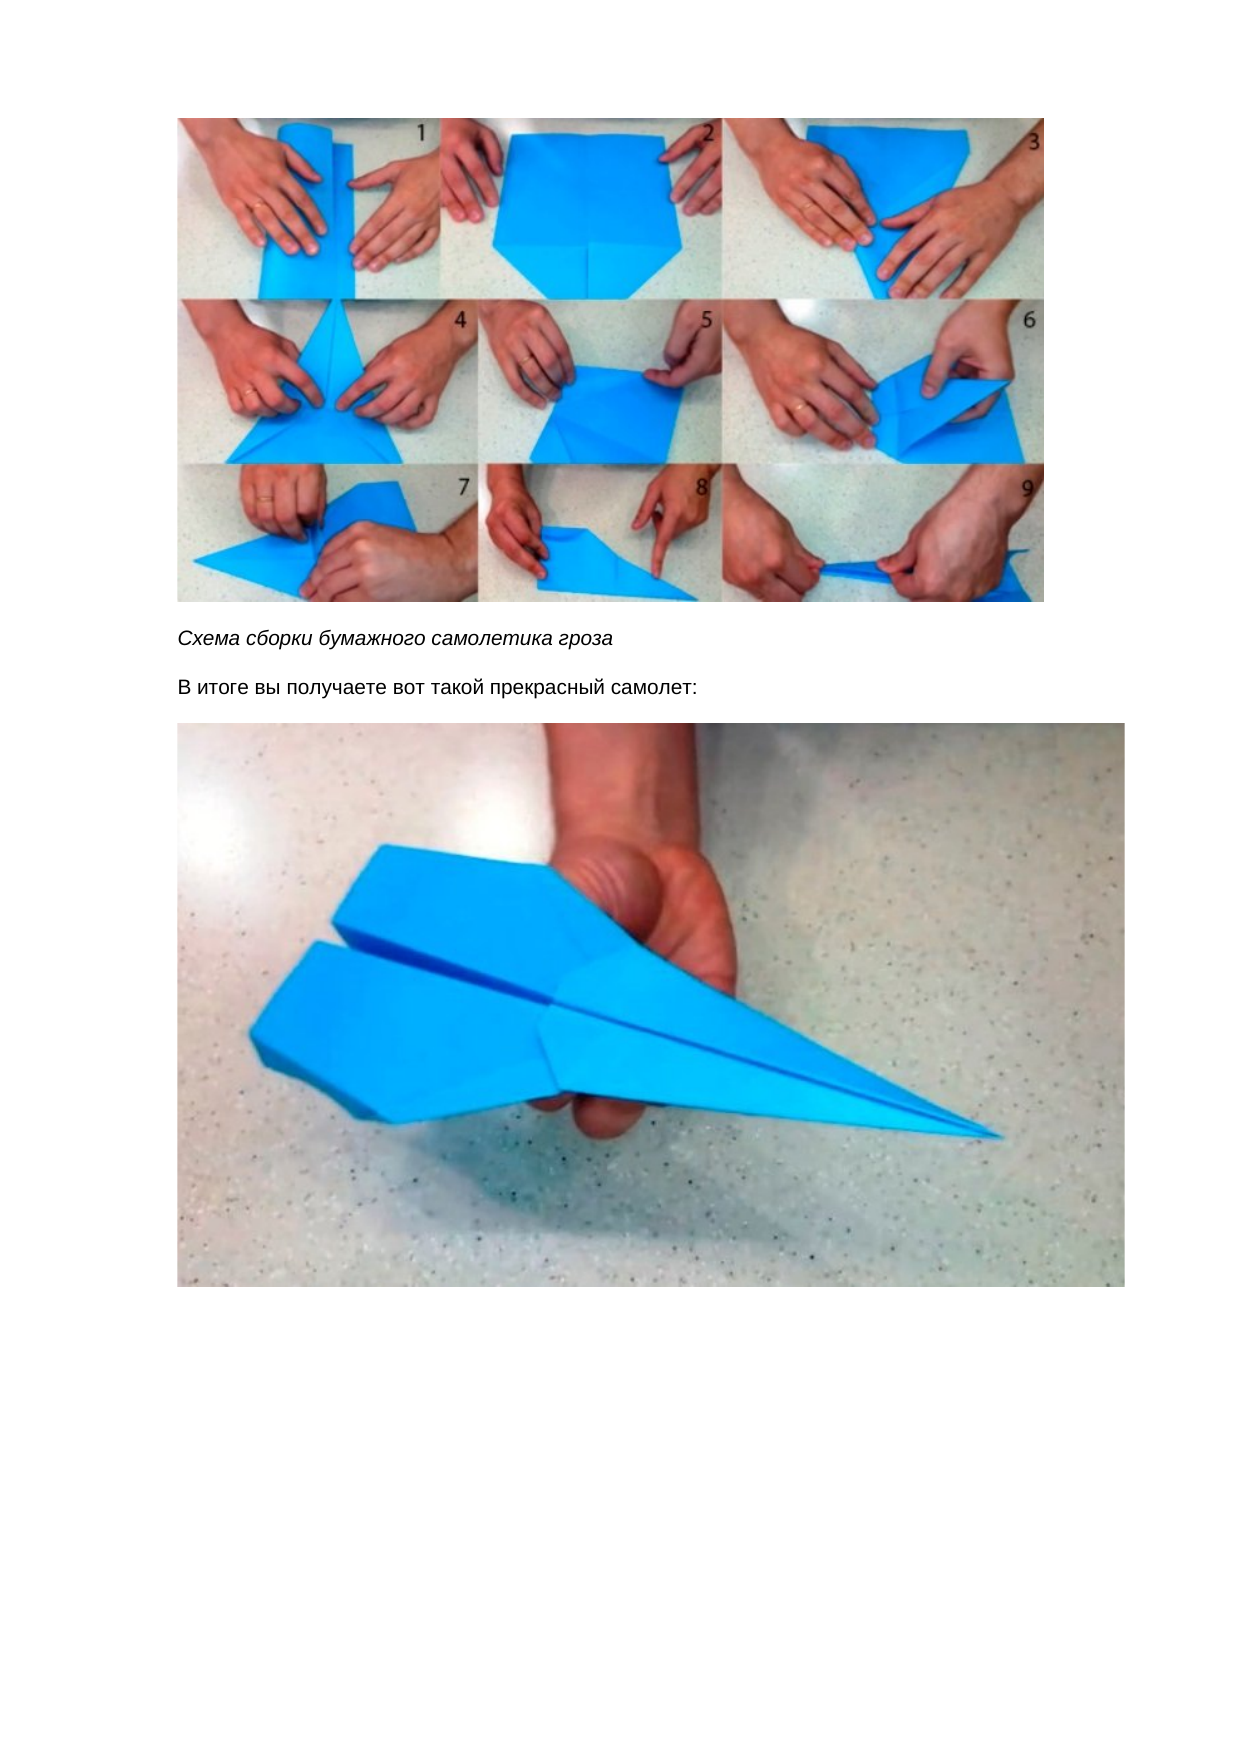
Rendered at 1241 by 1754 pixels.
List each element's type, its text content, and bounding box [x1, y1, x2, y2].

text В итоге вы получаете вот такой прекрасный самолет: [177, 674, 1152, 698]
picture [177, 118, 1044, 602]
picture [177, 723, 1125, 1287]
text Схема сборки бумажного самолетика гроза [177, 626, 1152, 650]
